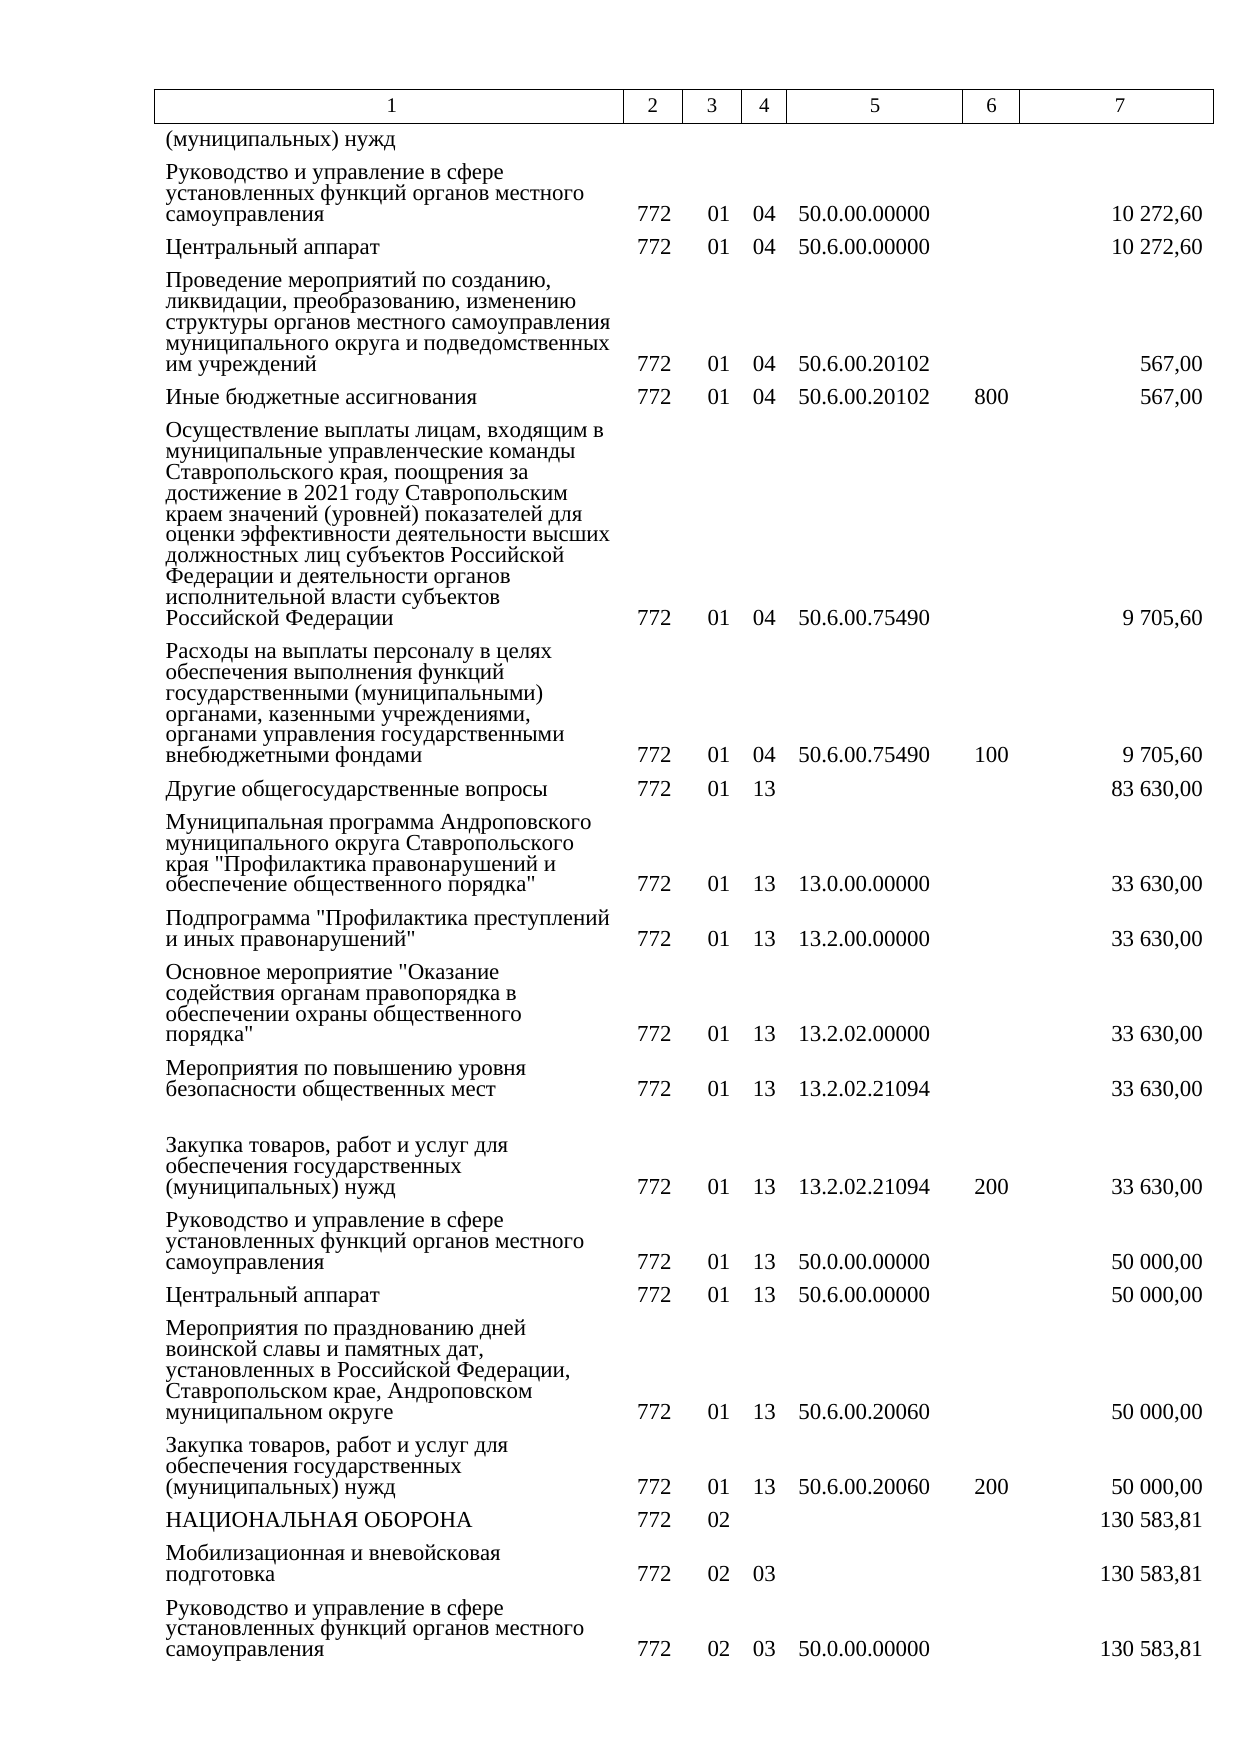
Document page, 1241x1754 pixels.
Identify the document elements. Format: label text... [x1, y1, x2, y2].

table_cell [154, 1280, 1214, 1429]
table_header 7 [1020, 90, 1213, 123]
table_header 5 [787, 90, 962, 123]
table_header 2 [624, 90, 682, 123]
table_header 3 [683, 90, 741, 123]
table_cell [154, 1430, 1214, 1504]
table_header 6 [963, 90, 1019, 123]
table_header 4 [742, 90, 786, 123]
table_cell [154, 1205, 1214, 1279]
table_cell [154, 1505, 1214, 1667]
table_header 1 [155, 90, 623, 123]
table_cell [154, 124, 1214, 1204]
